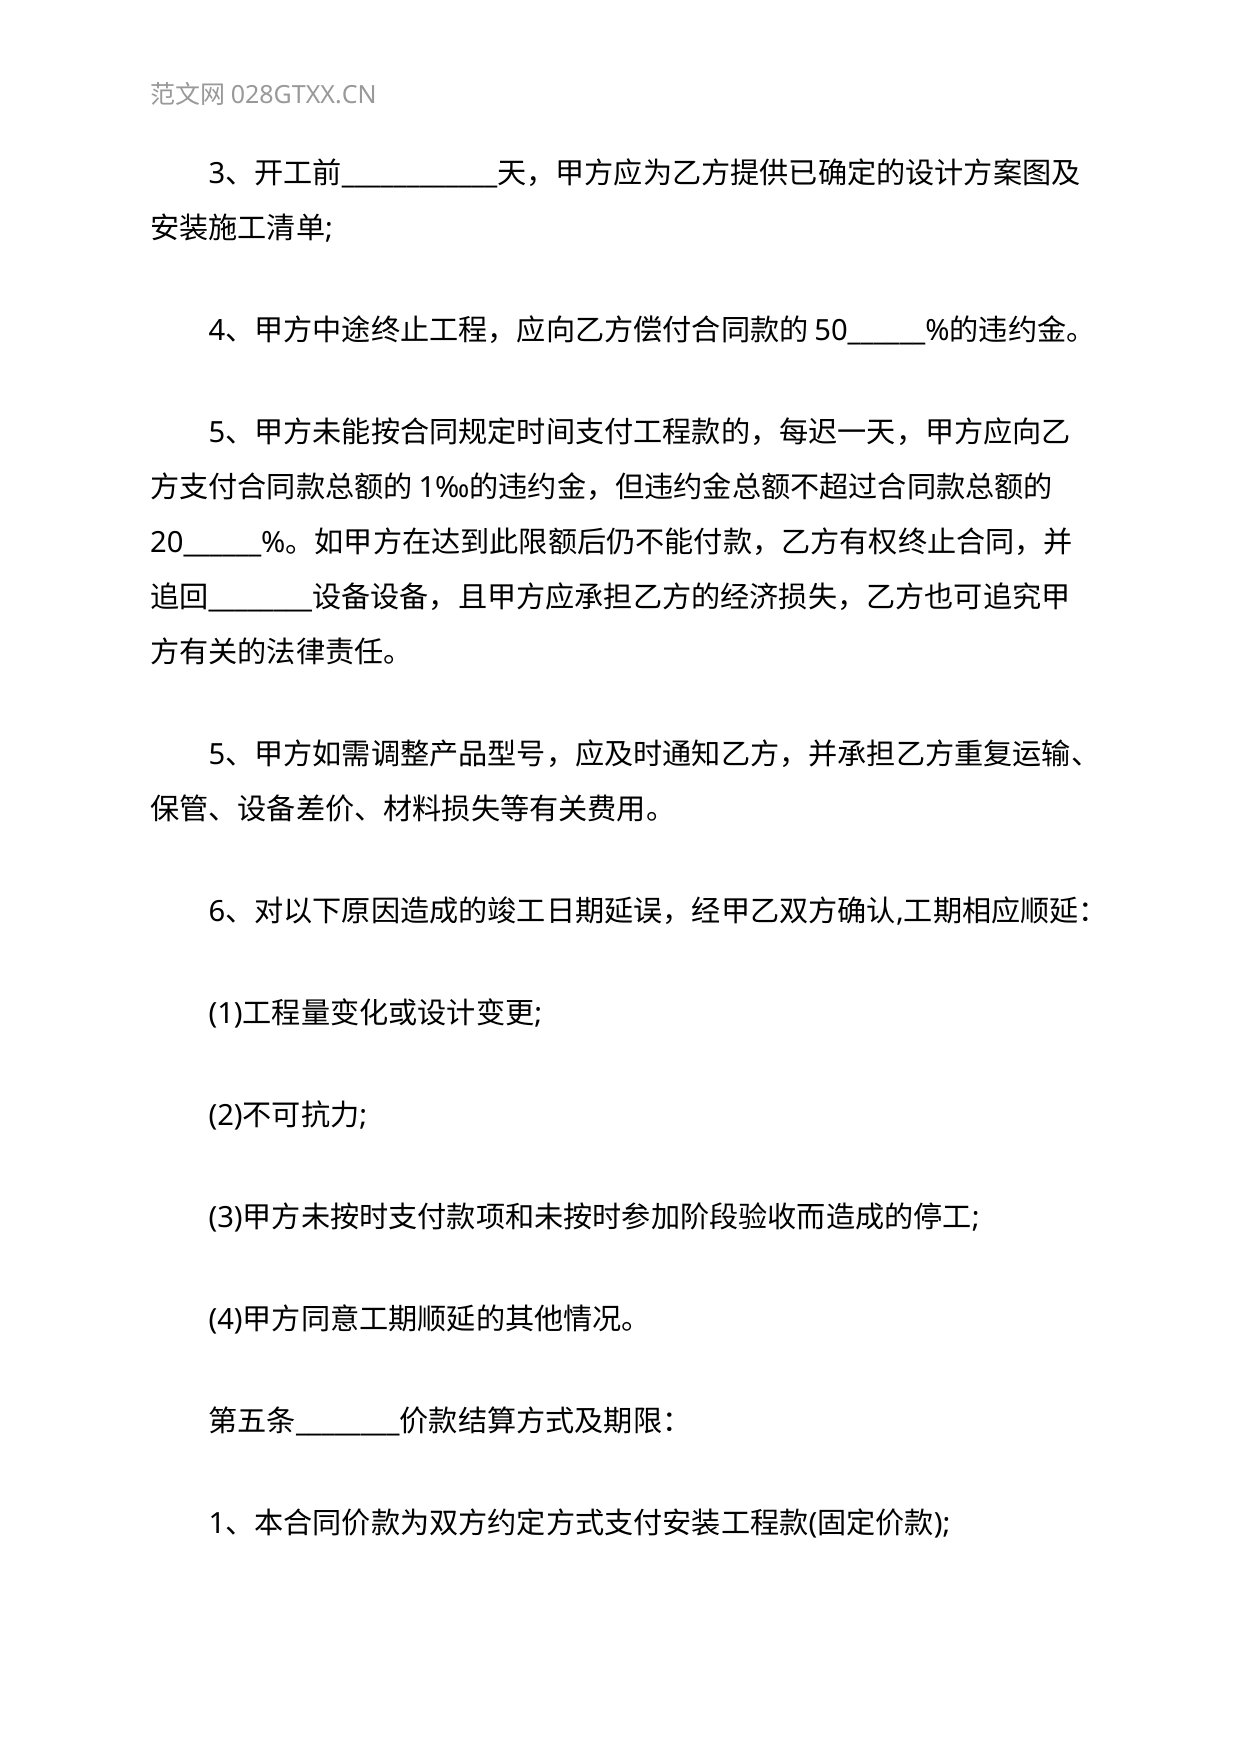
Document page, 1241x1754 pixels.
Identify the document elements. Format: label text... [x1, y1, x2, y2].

text 4、甲方中途终止工程，应向乙方偿付合同款的50______%的违约金。 [150, 307, 1090, 349]
text 3、开工前____________天，甲方应为乙方提供已确定的设计方案图及安装施工清单; [150, 150, 1090, 247]
text 5、甲方未能按合同规定时间支付工程款的，每迟一天，甲方应向乙方支付合同款总额的1‰的违约金，但违约金总额不超过合同款总额的20______%。如甲方在达到此限额后仍不能付款，乙方有权终止合同，并追回________设备设备，且甲方应承担乙方的经济损失，乙方也可追究甲方有关的法律责任。 [150, 409, 1090, 671]
text 第五条________价款结算方式及期限： [150, 1397, 1090, 1440]
text (1)工程量变化或设计变更; [150, 989, 1090, 1032]
text 5、甲方如需调整产品型号，应及时通知乙方，并承担乙方重复运输、保管、设备差价、材料损失等有关费用。 [150, 731, 1090, 828]
text 6、对以下原因造成的竣工日期延误，经甲乙双方确认,工期相应顺延： [150, 887, 1090, 930]
text (3)甲方未按时支付款项和未按时参加阶段验收而造成的停工; [150, 1193, 1090, 1236]
text 1、本合同价款为双方约定方式支付安装工程款(固定价款); [150, 1499, 1090, 1542]
text (2)不可抗力; [150, 1091, 1090, 1134]
text (4)甲方同意工期顺延的其他情况。 [150, 1295, 1090, 1338]
